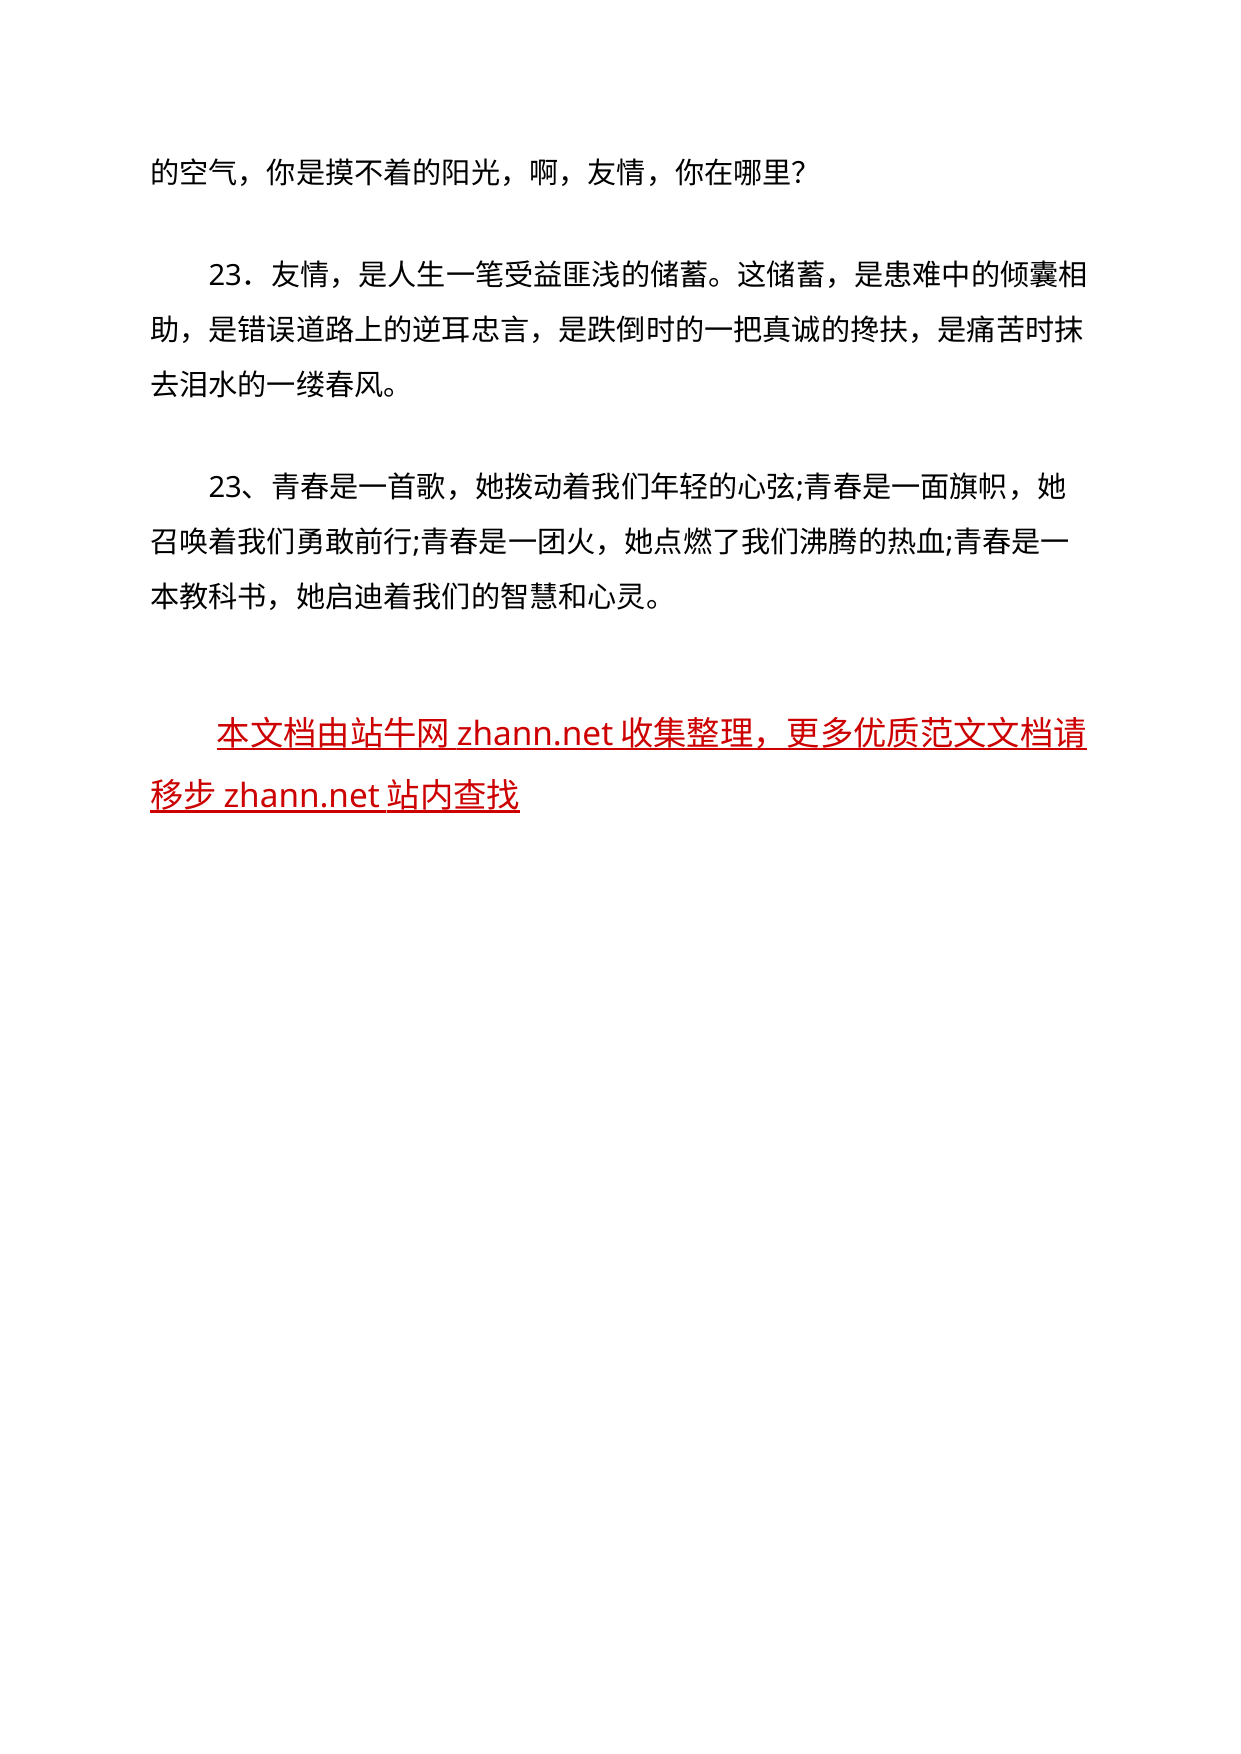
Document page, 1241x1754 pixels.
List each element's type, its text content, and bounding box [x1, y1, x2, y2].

text 23．友情，是人生一笔受益匪浅的储蓄。这储蓄，是患难中的倾囊相助，是错误道路上的逆耳忠言，是跌倒时的一把真诚的搀扶，是痛苦时抹去泪水的一缕春风。 [150, 252, 1090, 404]
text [150, 150, 1090, 192]
text 本文档由站牛网zhann.net收集整理，更多优质范文文档请移步zhann.net站内查找 [150, 706, 1090, 818]
text 23、青春是一首歌，她拨动着我们年轻的心弦;青春是一面旗帜，她召唤着我们勇敢前行;青春是一团火，她点燃了我们沸腾的热血;青春是一本教科书，她启迪着我们的智慧和心灵。 [150, 463, 1090, 616]
